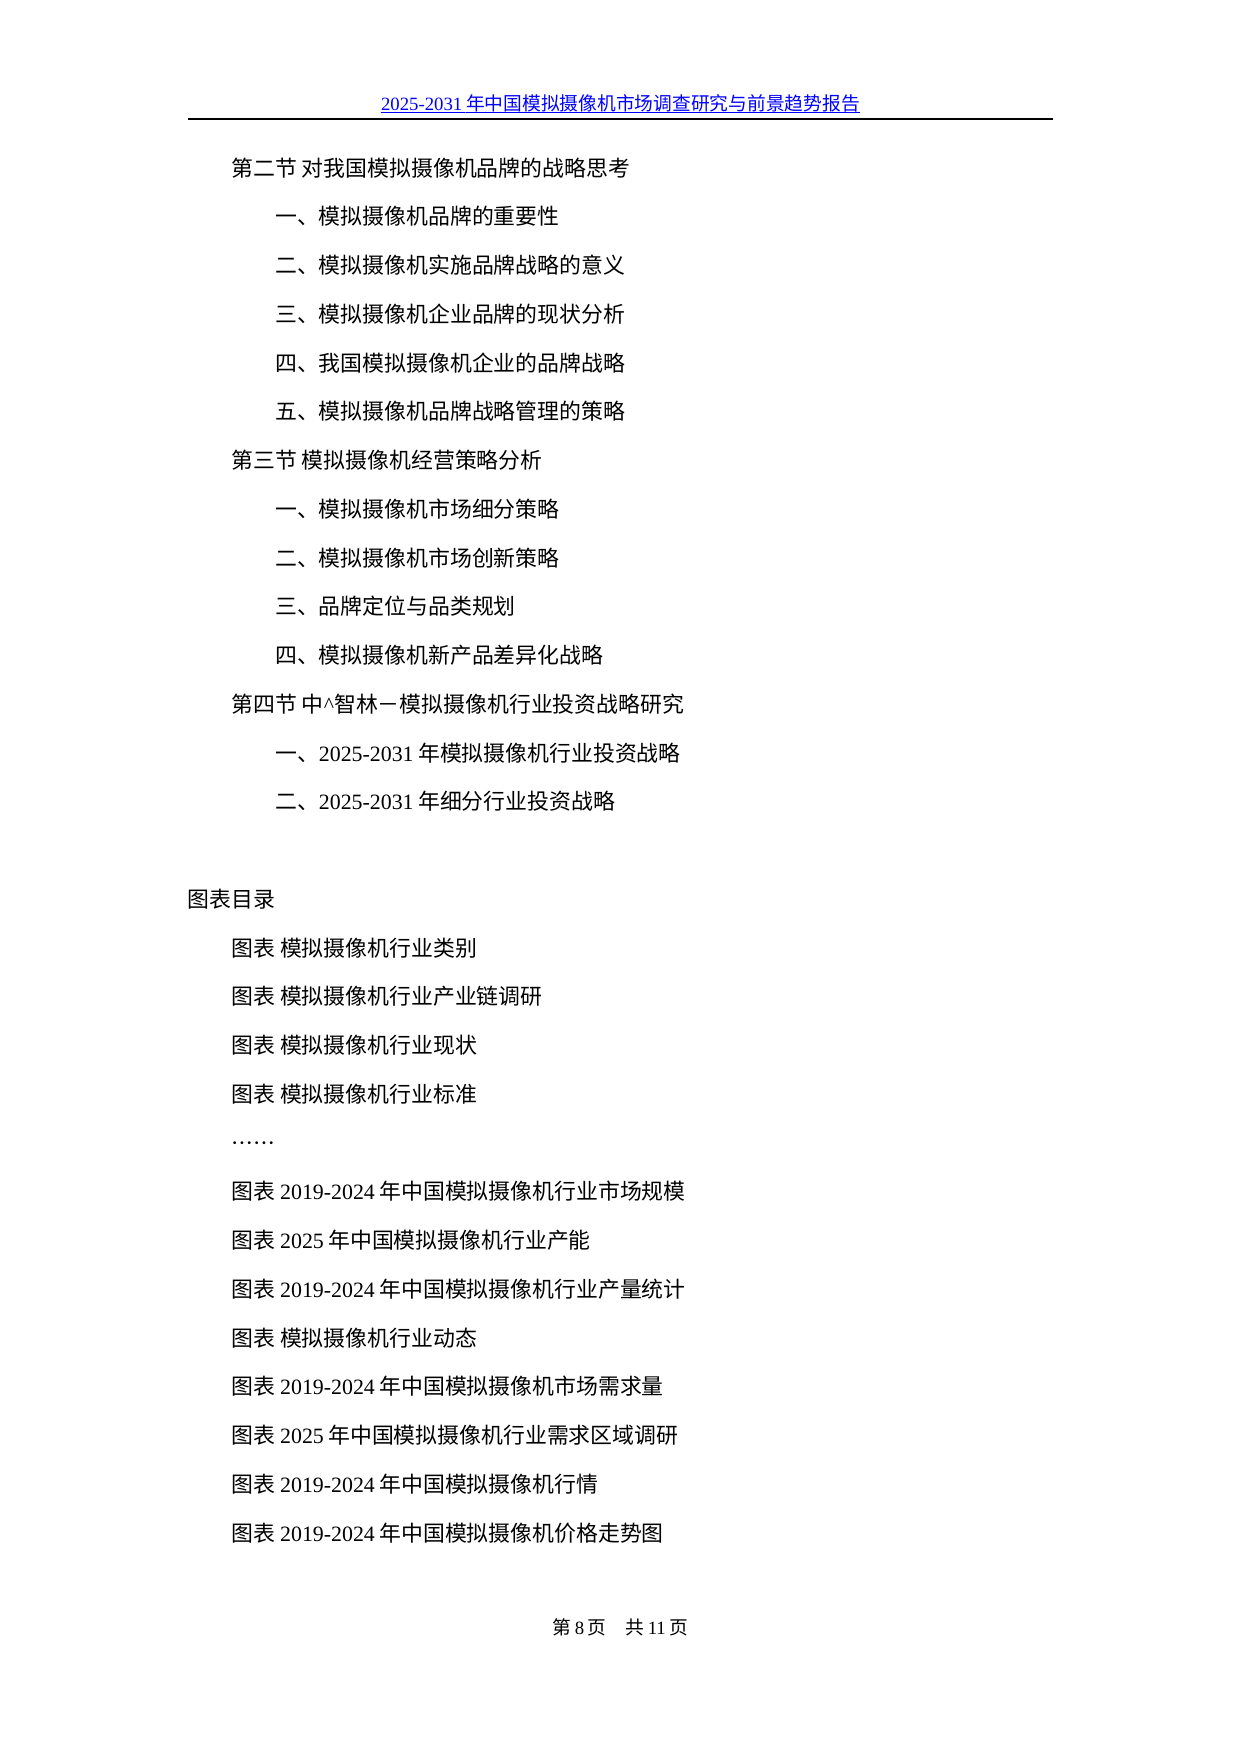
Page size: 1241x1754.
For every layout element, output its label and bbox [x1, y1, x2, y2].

text [187, 150, 1053, 1548]
